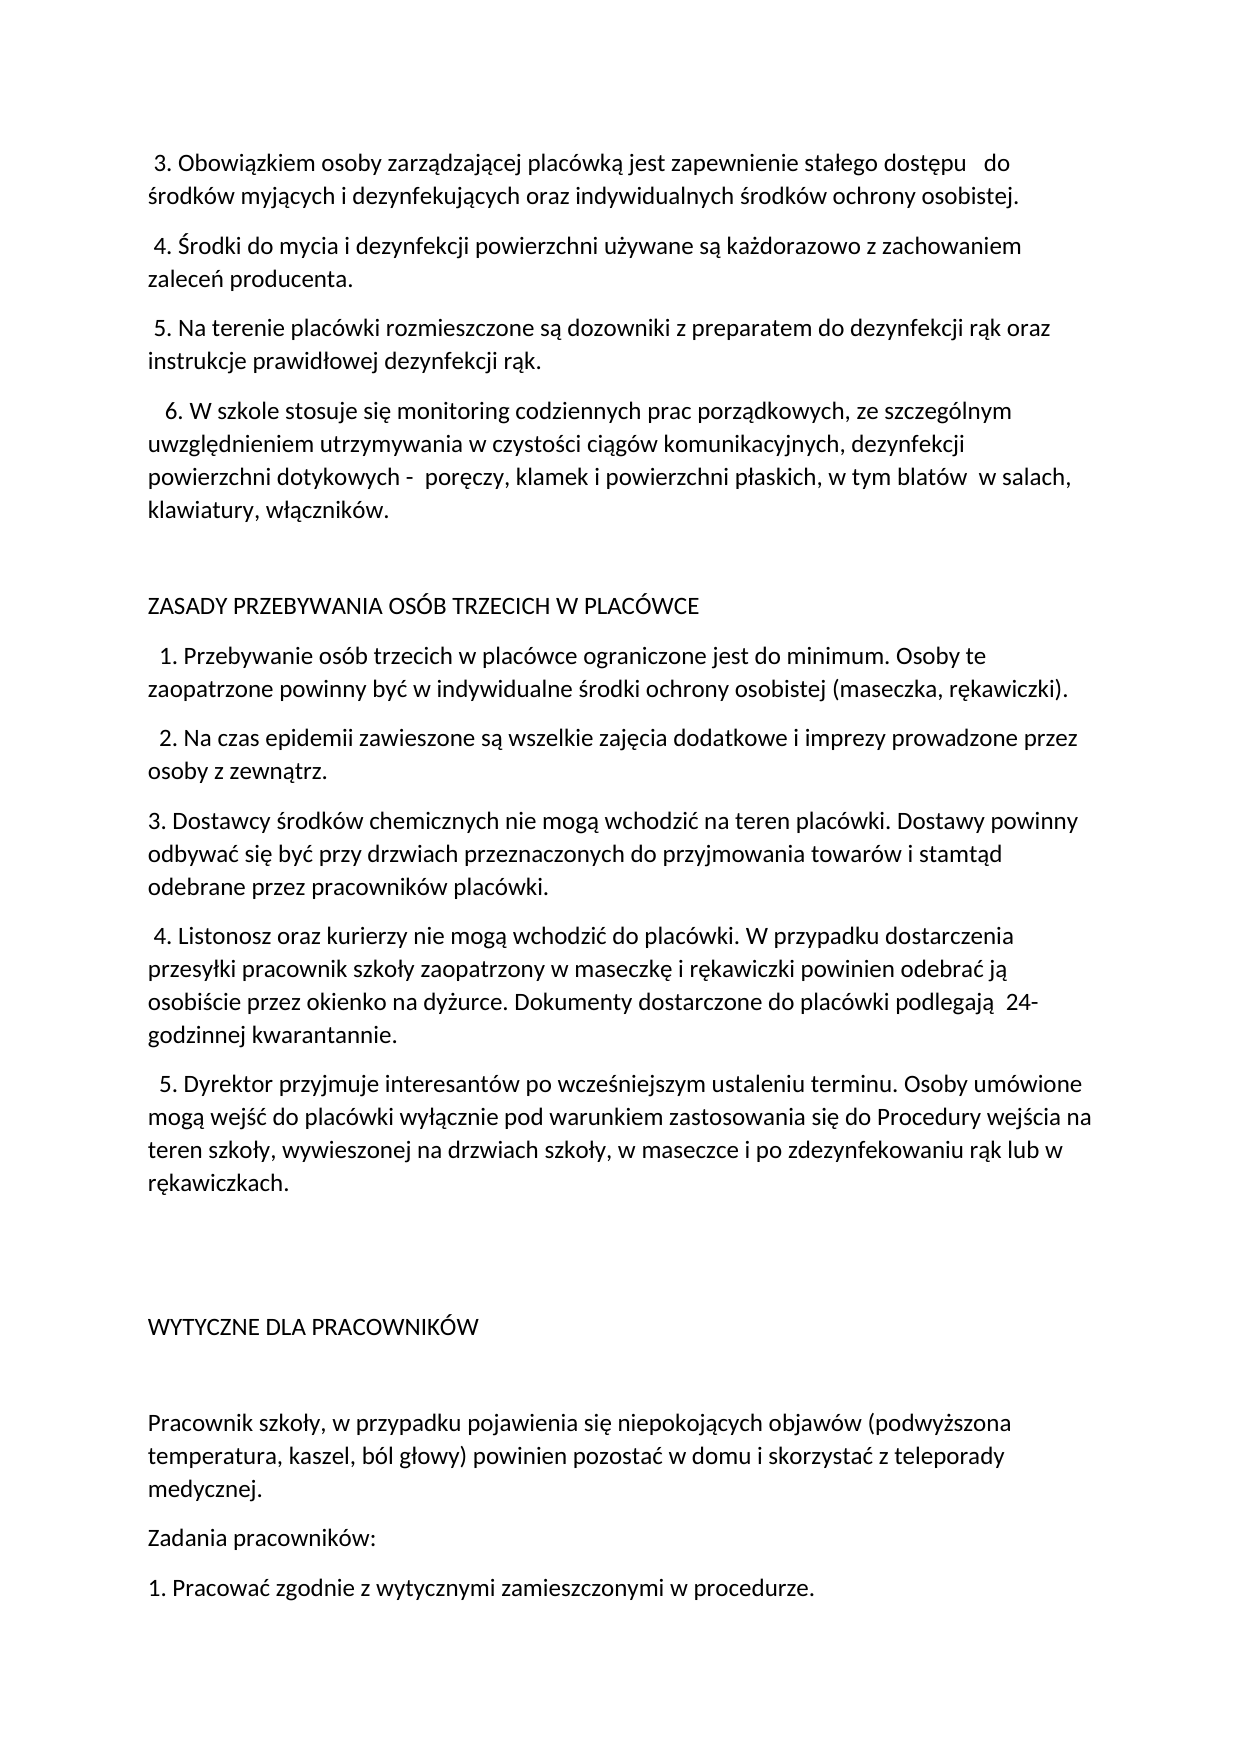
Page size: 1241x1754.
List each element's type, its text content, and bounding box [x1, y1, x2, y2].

text 6. W szkole stosuje się monitoring codziennych prac porządkowych, ze szczególnym uwzględnieniem utrzymywania w czystości ciągów komunikacyjnych, dezynfekcji powierzchni dotykowych - poręczy, klamek i powierzchni płaskich, w tym blatów w salach, klawiatury, włączników. [148, 395, 1093, 524]
text 3. Dostawcy środków chemicznych nie mogą wchodzić na teren placówki. Dostawy powinny odbywać się być przy drzwiach przeznaczonych do przyjmowania towarów i stamtąd odebrane przez pracowników placówki. [148, 805, 1093, 901]
text ZASADY PRZEBYWANIA OSÓB TRZECICH W PLACÓWCE [148, 590, 1093, 621]
text 1. Przebywanie osób trzecich w placówce ograniczone jest do minimum. Osoby te zaopatrzone powinny być w indywidualne środki ochrony osobistej (maseczka, rękawiczki). [148, 640, 1093, 703]
text Pracownik szkoły, w przypadku pojawienia się niepokojących objawów (podwyższona temperatura, kaszel, ból głowy) powinien pozostać w domu i skorzystać z teleporady medycznej. [148, 1407, 1093, 1503]
text 1. Pracować zgodnie z wytycznymi zamieszczonymi w procedurze. [148, 1572, 1093, 1603]
text 4. Listonosz oraz kurierzy nie mogą wchodzić do placówki. W przypadku dostarczenia przesyłki pracownik szkoły zaopatrzony w maseczkę i rękawiczki powinien odebrać ją osobiście przez okienko na dyżurce. Dokumenty dostarczone do placówki podlegają 24- godzinnej kwarantannie. [148, 920, 1093, 1049]
text 5. Na terenie placówki rozmieszczone są dozowniki z preparatem do dezynfekcji rąk oraz instrukcje prawidłowej dezynfekcji rąk. [148, 313, 1093, 376]
text 4. Środki do mycia i dezynfekcji powierzchni używane są każdorazowo z zachowaniem zaleceń producenta. [148, 230, 1093, 293]
text 3. Obowiązkiem osoby zarządzającej placówką jest zapewnienie stałego dostępu do środków myjących i dezynfekujących oraz indywidualnych środków ochrony osobistej. [148, 148, 1093, 211]
text WYTYCZNE DLA PRACOWNIKÓW [148, 1311, 1093, 1341]
text 2. Na czas epidemii zawieszone są wszelkie zajęcia dodatkowe i imprezy prowadzone przez osoby z zewnątrz. [148, 722, 1093, 786]
text 5. Dyrektor przyjmuje interesantów po wcześniejszym ustaleniu terminu. Osoby umówione mogą wejść do placówki wyłącznie pod warunkiem zastosowania się do Procedury wejścia na teren szkoły, wywieszonej na drzwiach szkoły, w maseczce i po zdezynfekowaniu rąk lub w rękawiczkach. [148, 1069, 1093, 1198]
text Zadania pracowników: [148, 1523, 1093, 1553]
